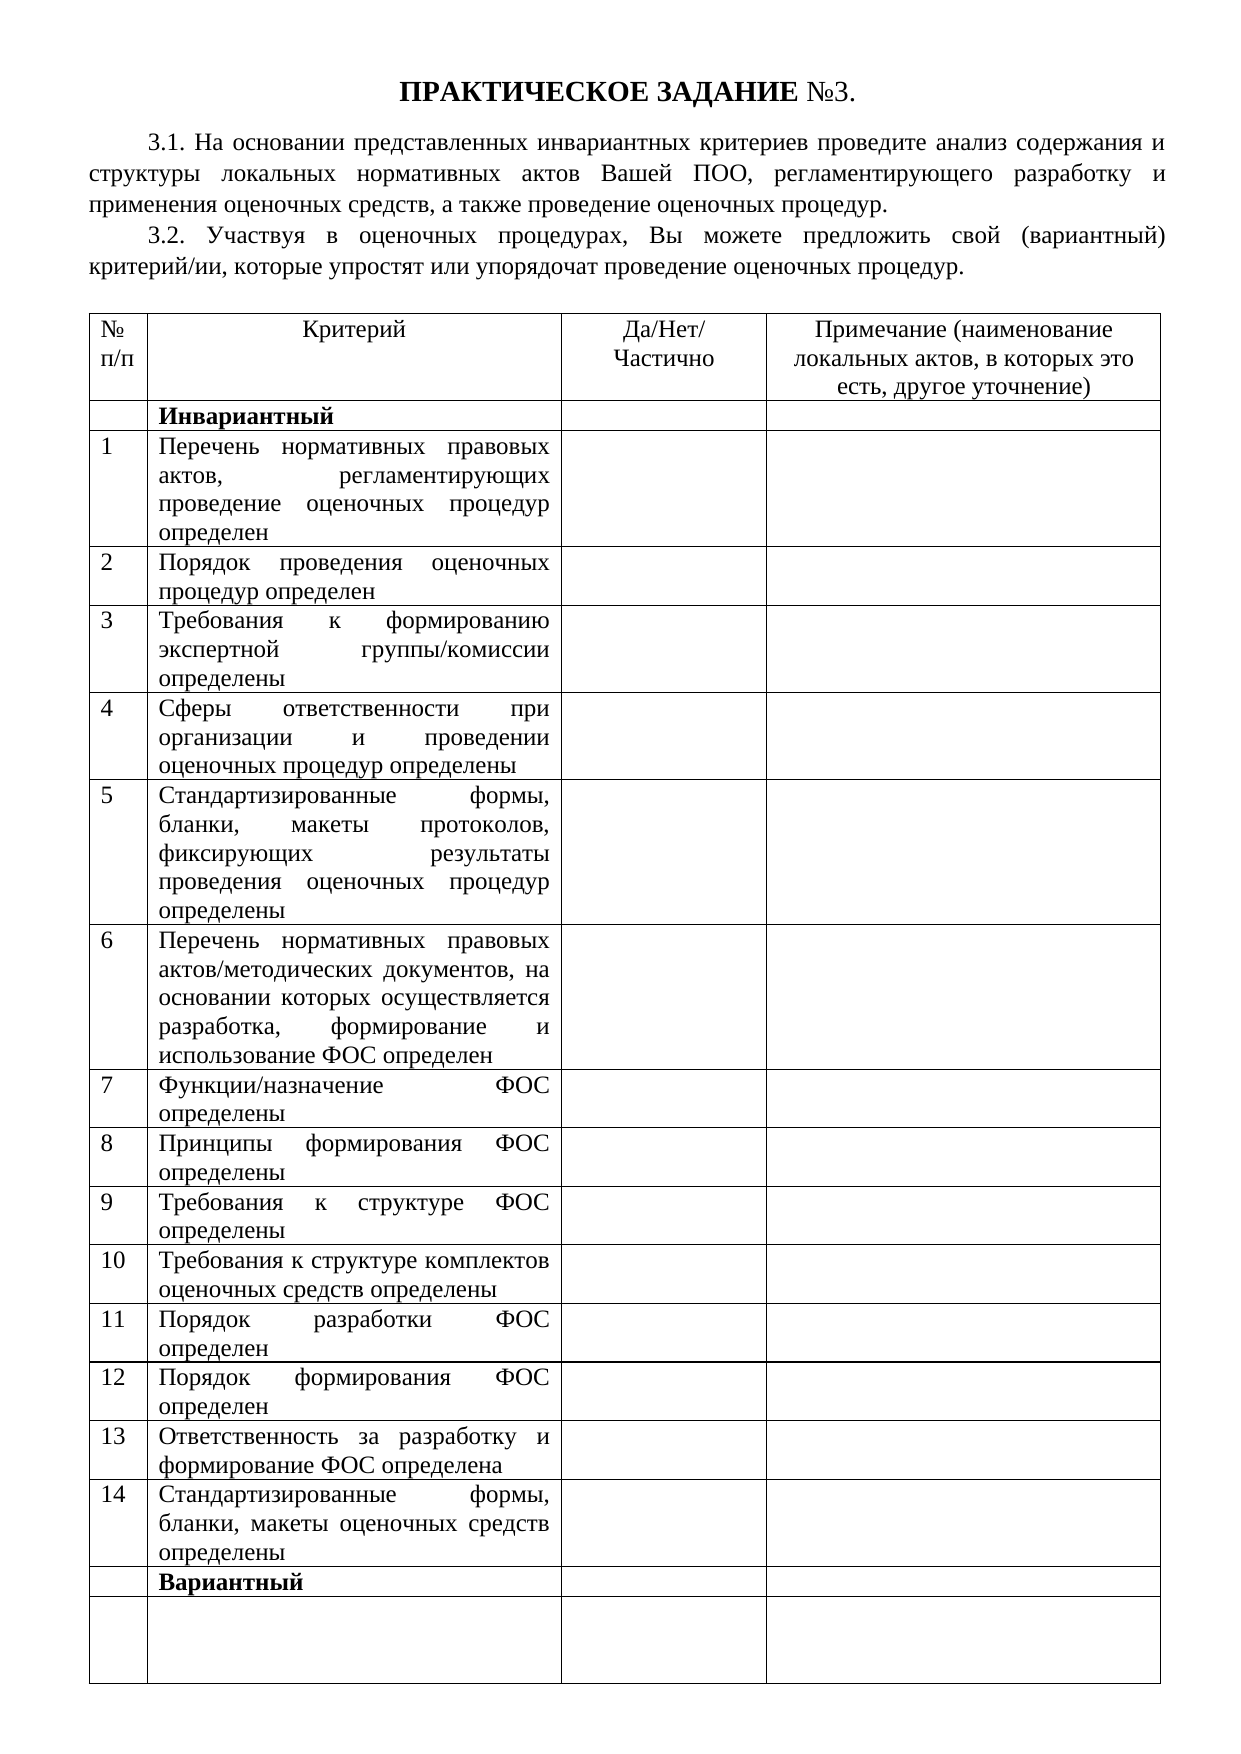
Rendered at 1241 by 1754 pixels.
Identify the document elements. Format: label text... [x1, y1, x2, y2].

table_cell 11 [90, 1304, 147, 1361]
table_cell Порядок разработки ФОС определен [148, 1304, 561, 1361]
text ПРАКТИЧЕСКОЕ ЗАДАНИЕ №3. [88, 74, 1166, 107]
table_cell [767, 401, 1160, 430]
table_cell Функции/назначение ФОС определены [148, 1070, 561, 1127]
table_cell Инвариантный [148, 401, 561, 430]
table_cell [767, 1567, 1160, 1596]
table_cell [562, 431, 766, 546]
table_cell [767, 1245, 1160, 1303]
table_cell [90, 1597, 147, 1683]
table_cell [562, 1128, 766, 1186]
table_cell [767, 925, 1160, 1069]
table_cell Вариантный [148, 1567, 561, 1596]
table_cell 13 [90, 1421, 147, 1478]
table_cell Ответственность за разработку и формирование ФОС определена [148, 1421, 561, 1478]
table_cell [767, 1187, 1160, 1244]
table_cell [562, 1480, 766, 1566]
table_cell Сферы ответственности при организации и проведении оценочных процедур определены [148, 693, 561, 779]
table_cell [767, 1128, 1160, 1186]
table_cell [767, 1597, 1160, 1683]
table_header Примечание (наименование локальных актов, в которых это есть, другое уточнение) [767, 314, 1160, 400]
table_cell Стандартизированные формы, бланки, макеты протоколов, фиксирующих результаты проведения оценочных процедур определены [148, 780, 561, 924]
table_cell [767, 606, 1160, 692]
table_cell 12 [90, 1363, 147, 1420]
table_cell [767, 693, 1160, 779]
table_cell [562, 606, 766, 692]
table_header Да/Нет/ Частично [562, 314, 766, 400]
table_cell [767, 1421, 1160, 1478]
table_cell 8 [90, 1128, 147, 1186]
table_cell Перечень нормативных правовых актов, регламентирующих проведение оценочных процедур определен [148, 431, 561, 546]
text 3.1. На основании представленных инвариантных критериев проведите анализ содержания и структуры локальных нормативных актов Вашей ПОО, регламентирующего разработку и применения оценочных средств, а также проведение оценочных процедур. [88, 127, 1166, 217]
table_cell [562, 1070, 766, 1127]
table_cell Порядок проведения оценочных процедур определен [148, 547, 561, 604]
table_cell [562, 547, 766, 604]
table_cell [562, 1363, 766, 1420]
text 3.2. Участвуя в оценочных процедурах, Вы можете предложить свой (вариантный) критерий/ии, которые упростят или упорядочат проведение оценочных процедур. [88, 220, 1166, 279]
table_cell [562, 1245, 766, 1303]
table_cell Принципы формирования ФОС определены [148, 1128, 561, 1186]
table_cell 5 [90, 780, 147, 924]
table_cell [767, 1480, 1160, 1566]
table_cell Перечень нормативных правовых актов/методических документов, на основании которых осуществляется разработка, формирование и использование ФОС определен [148, 925, 561, 1069]
table_cell 4 [90, 693, 147, 779]
table_cell [767, 547, 1160, 604]
table_cell Требования к структуре комплектов оценочных средств определены [148, 1245, 561, 1303]
table_cell [767, 431, 1160, 546]
table_cell Стандартизированные формы, бланки, макеты оценочных средств определены [148, 1480, 561, 1566]
table_cell Требования к структуре ФОС определены [148, 1187, 561, 1244]
table_cell [562, 1421, 766, 1478]
table_cell [562, 780, 766, 924]
table_cell [767, 1363, 1160, 1420]
table_cell [90, 401, 147, 430]
table_cell [562, 1567, 766, 1596]
table_header № п/п [90, 314, 147, 400]
table_cell [148, 1597, 561, 1683]
table_cell [562, 925, 766, 1069]
table_cell Порядок формирования ФОС определен [148, 1363, 561, 1420]
table_cell Требования к формированию экспертной группы/комиссии определены [148, 606, 561, 692]
table_cell 10 [90, 1245, 147, 1303]
table_cell [767, 1070, 1160, 1127]
table_cell [562, 1597, 766, 1683]
table_header Критерий [148, 314, 561, 400]
table_cell [562, 1187, 766, 1244]
table_cell 2 [90, 547, 147, 604]
table_cell 6 [90, 925, 147, 1069]
table_cell [767, 1304, 1160, 1361]
table_cell [562, 1304, 766, 1361]
table_cell 9 [90, 1187, 147, 1244]
table_cell 7 [90, 1070, 147, 1127]
table_cell [562, 693, 766, 779]
table_cell 14 [90, 1480, 147, 1566]
table_cell [90, 1567, 147, 1596]
table_cell [562, 401, 766, 430]
table_cell 1 [90, 431, 147, 546]
table_cell 3 [90, 606, 147, 692]
table_cell [767, 780, 1160, 924]
